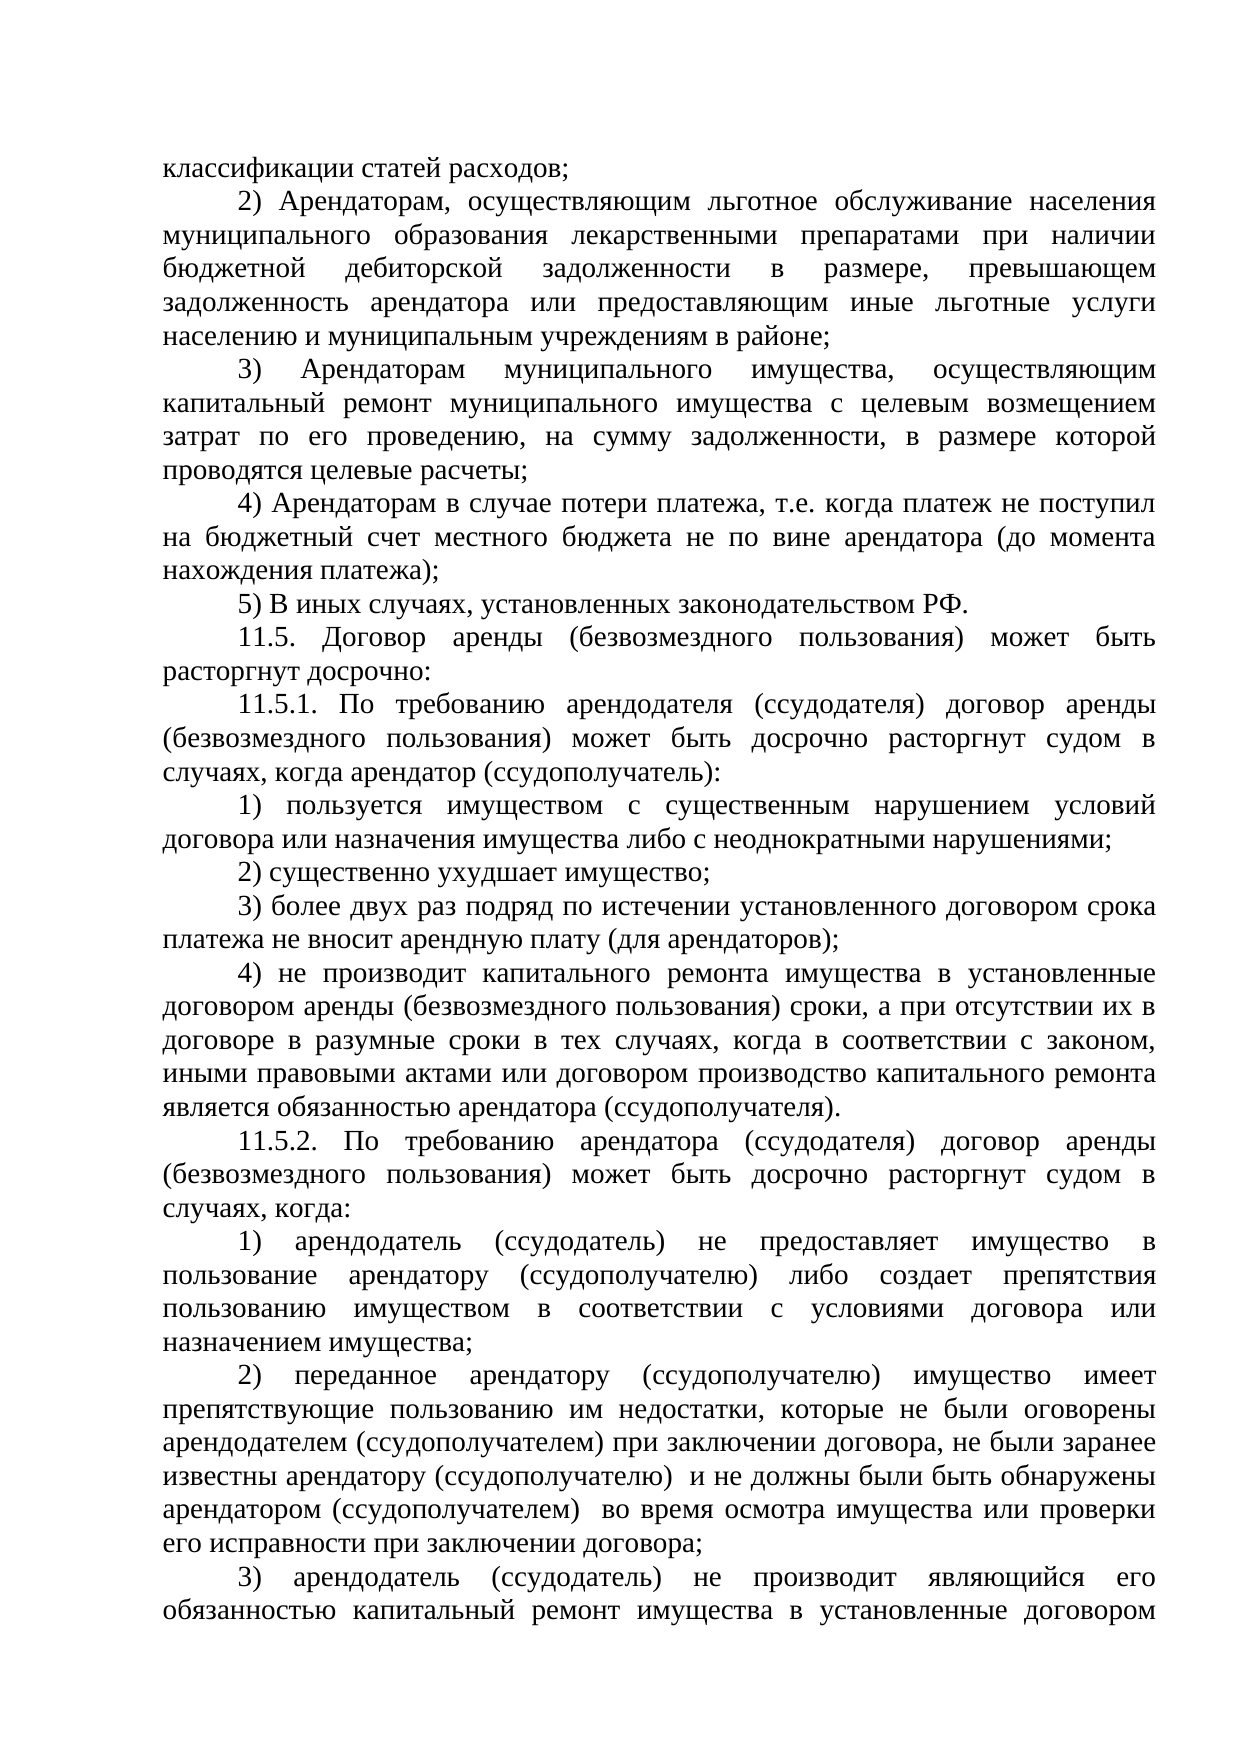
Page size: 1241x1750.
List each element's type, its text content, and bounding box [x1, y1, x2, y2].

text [162, 1559, 1157, 1626]
text 1) пользуется имуществом с существенным нарушением условий договора или назначения имущества либо с неоднократными нарушениями; [162, 787, 1157, 854]
text 1) арендодатель (ссудодатель) не предоставляет имущество в пользование арендатору (ссудополучателю) либо создает препятствия пользованию имуществом в соответствии с условиями договора или назначением имущества; [162, 1223, 1157, 1357]
text 2) существенно ухудшает имущество; [162, 854, 1157, 888]
text 3) Арендаторам муниципального имущества, осуществляющим капитальный ремонт муниципального имущества с целевым возмещением затрат по его проведению, на сумму задолженности, в размере которой проводятся целевые расчеты; [162, 351, 1157, 485]
text 2) переданное арендатору (ссудополучателю) имущество имеет препятствующие пользованию им недостатки, которые не были оговорены арендодателем (ссудополучателем) при заключении договора, не были заранее известны арендатору (ссудополучателю) и не должны были быть обнаружены арендатором (ссудополучателем) во время осмотра имущества или проверки его исправности при заключении договора; [162, 1357, 1157, 1559]
text 11.5. Договор аренды (безвозмездного пользования) может быть расторгнут досрочно: [162, 619, 1157, 687]
text 2) Арендаторам, осуществляющим льготное обслуживание населения муниципального образования лекарственными препаратами при наличии бюджетной дебиторской задолженности в размере, превышающем задолженность арендатора или предоставляющим иные льготные услуги населению и муниципальным учреждениям в районе; [162, 183, 1157, 351]
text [162, 150, 1157, 183]
text 5) В иных случаях, установленных законодательством РФ. [162, 586, 1157, 619]
text 3) более двух раз подряд по истечении установленного договором срока платежа не вносит арендную плату (для арендаторов); [162, 888, 1157, 955]
text 11.5.1. По требованию арендодателя (ссудодателя) договор аренды (безвозмездного пользования) может быть досрочно расторгнут судом в случаях, когда арендатор (ссудополучатель): [162, 687, 1157, 787]
text 4) Арендаторам в случае потери платежа, т.е. когда платеж не поступил на бюджетный счет местного бюджета не по вине арендатора (до момента нахождения платежа); [162, 485, 1157, 586]
text 11.5.2. По требованию арендатора (ссудодателя) договор аренды (безвозмездного пользования) может быть досрочно расторгнут судом в случаях, когда: [162, 1123, 1157, 1223]
text 4) не производит капитального ремонта имущества в установленные договором аренды (безвозмездного пользования) сроки, а при отсутствии их в договоре в разумные сроки в тех случаях, когда в соответствии с законом, иными правовыми актами или договором производство капитального ремонта является обязанностью арендатора (ссудополучателя). [162, 955, 1157, 1123]
